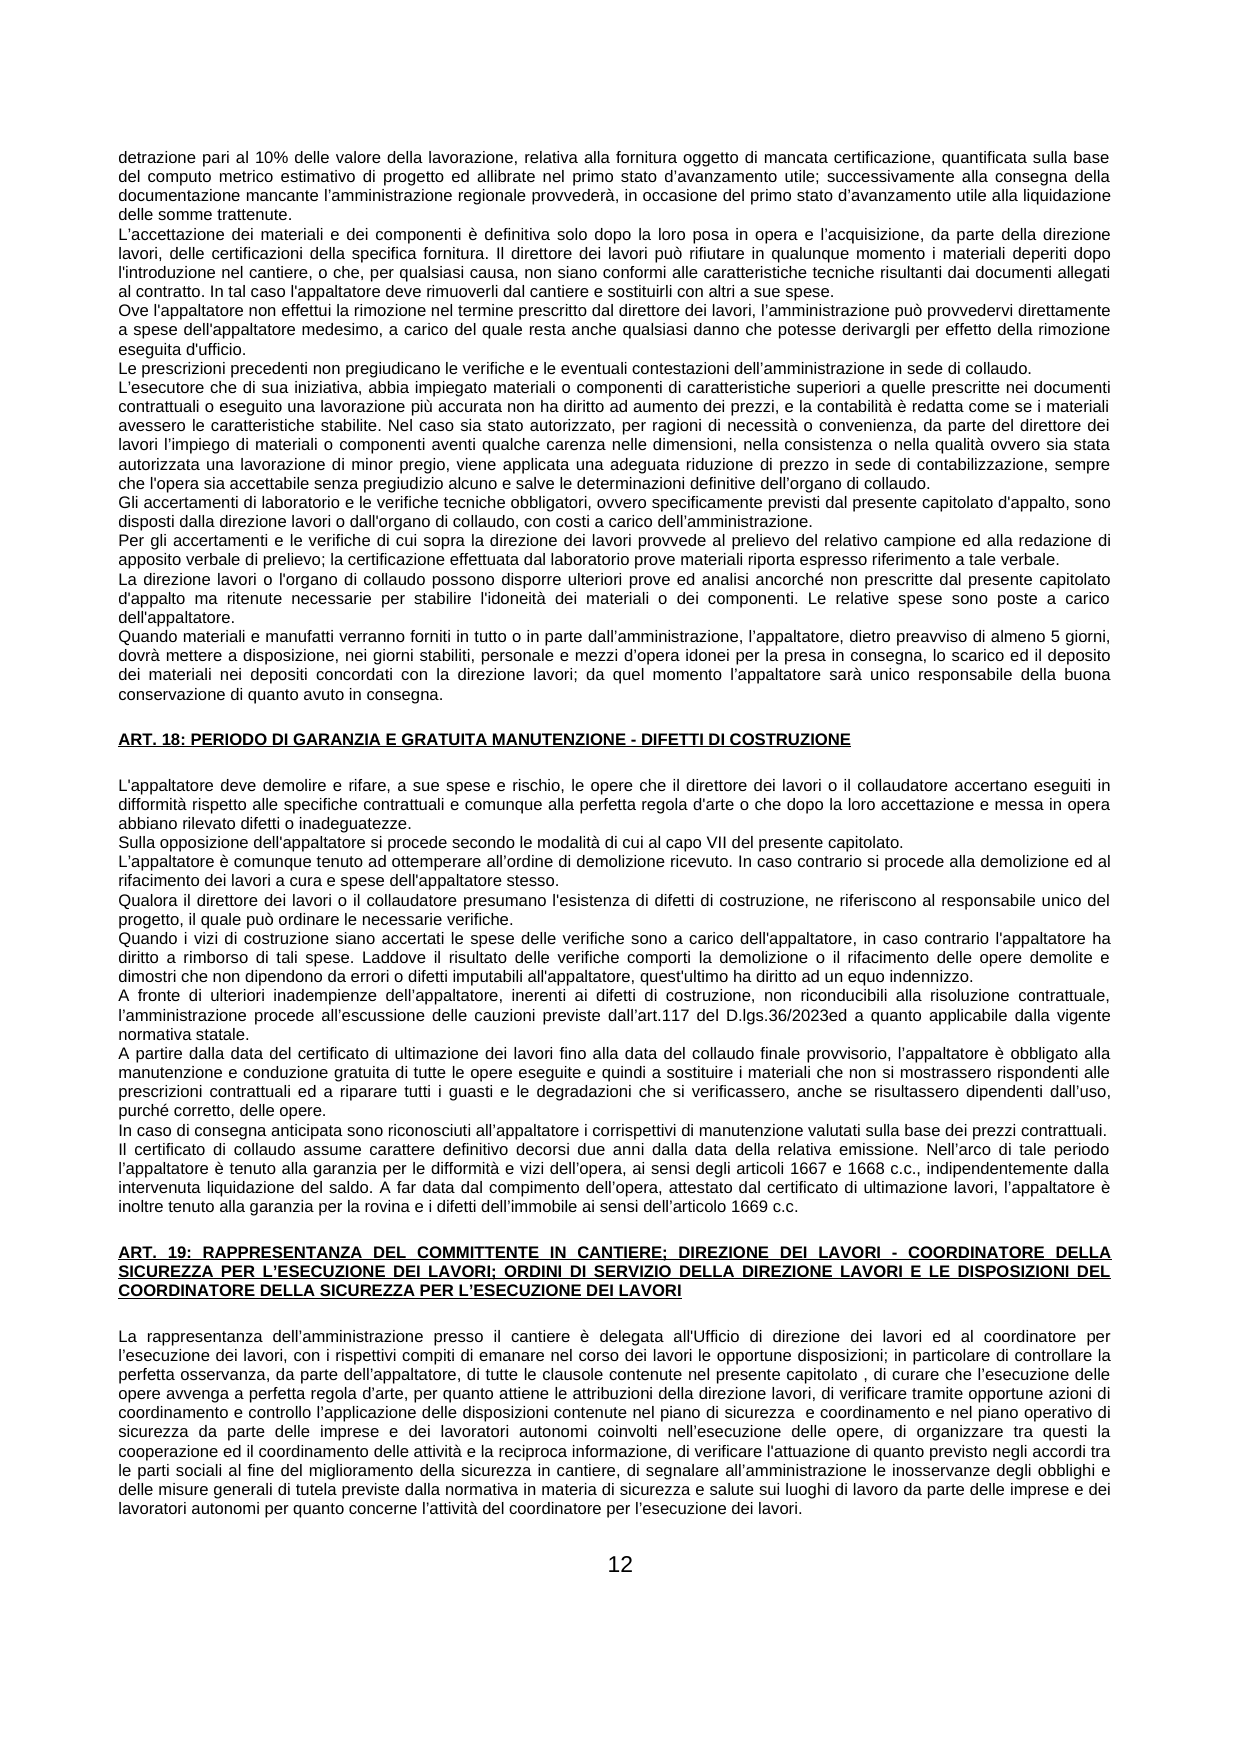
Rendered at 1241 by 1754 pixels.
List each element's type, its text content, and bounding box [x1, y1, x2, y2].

text L’appaltatore è comunque tenuto ad ottemperare all’ordine di demolizione ricevuto. In caso contrario si procede alla demolizione ed al rifacimento dei lavori a cura e spese dell'appaltatore stesso. [118, 852, 1112, 890]
text Gli accertamenti di laboratorio e le verifiche tecniche obbligatori, ovvero specificamente previsti dal presente capitolato d'appalto, sono disposti dalla direzione lavori o dall'organo di collaudo, con costi a carico dell’amministrazione. [118, 493, 1112, 531]
text ART. 18: PERIODO DI GARANZIA E GRATUITA MANUTENZIONE - DIFETTI DI COSTRUZIONE [118, 730, 1112, 749]
text Per gli accertamenti e le verifiche di cui sopra la direzione dei lavori provvede al prelievo del relativo campione ed alla redazione di apposito verbale di prelievo; la certificazione effettuata dal laboratorio prove materiali riporta espresso riferimento a tale verbale. [118, 531, 1112, 569]
text Il certificato di collaudo assume carattere definitivo decorsi due anni dalla data della relativa emissione. Nell’arco di tale periodo l’appaltatore è tenuto alla garanzia per le difformità e vizi dell’opera, ai sensi degli articoli 1667 e 1668 c.c., indipendentemente dalla intervenuta liquidazione del saldo. A far data dal compimento dell’opera, attestato dal certificato di ultimazione lavori, l’appaltatore è inoltre tenuto alla garanzia per la rovina e i difetti dell’immobile ai sensi dell’articolo 1669 c.c. [118, 1139, 1112, 1216]
text In caso di consegna anticipata sono riconosciuti all’appaltatore i corrispettivi di manutenzione valutati sulla base dei prezzi contrattuali. [118, 1120, 1112, 1139]
text A fronte di ulteriori inadempienze dell’appaltatore, inerenti ai difetti di costruzione, non riconducibili alla risoluzione contrattuale, l’amministrazione procede all’escussione delle cauzioni previste dall’art.117 del D.lgs.36/2023ed a quanto applicabile dalla vigente normativa statale. [118, 986, 1112, 1044]
text La rappresentanza dell’amministrazione presso il cantiere è delegata all'Ufficio di direzione dei lavori ed al coordinatore per l’esecuzione dei lavori, con i rispettivi compiti di emanare nel corso dei lavori le opportune disposizioni; in particolare di controllare la perfetta osservanza, da parte dell’appaltatore, di tutte le clausole contenute nel presente capitolato , di curare che l’esecuzione delle opere avvenga a perfetta regola d’arte, per quanto attiene le attribuzioni della direzione lavori, di verificare tramite opportune azioni di coordinamento e controllo l’applicazione delle disposizioni contenute nel piano di sicurezza e coordinamento e nel piano operativo di sicurezza da parte delle imprese e dei lavoratori autonomi coinvolti nell’esecuzione delle opere, di organizzare tra questi la cooperazione ed il coordinamento delle attività e la reciproca informazione, di verificare l'attuazione di quanto previsto negli accordi tra le parti sociali al fine del miglioramento della sicurezza in cantiere, di segnalare all’amministrazione le inosservanze degli obblighi e delle misure generali di tutela previste dalla normativa in materia di sicurezza e salute sui luoghi di lavoro da parte delle imprese e dei lavoratori autonomi per quanto concerne l’attività del coordinatore per l’esecuzione dei lavori. [118, 1326, 1112, 1518]
text Ove l'appaltatore non effettui la rimozione nel termine prescritto dal direttore dei lavori, l’amministrazione può provvedervi direttamente a spese dell'appaltatore medesimo, a carico del quale resta anche qualsiasi danno che potesse derivargli per effetto della rimozione eseguita d'ufficio. [118, 301, 1112, 358]
text L’esecutore che di sua iniziativa, abbia impiegato materiali o componenti di caratteristiche superiori a quelle prescritte nei documenti contrattuali o eseguito una lavorazione più accurata non ha diritto ad aumento dei prezzi, e la contabilità è redatta come se i materiali avessero le caratteristiche stabilite. Nel caso sia stato autorizzato, per ragioni di necessità o convenienza, da parte del direttore dei lavori l’impiego di materiali o componenti aventi qualche carenza nelle dimensioni, nella consistenza o nella qualità ovvero sia stata autorizzata una lavorazione di minor pregio, viene applicata una adeguata riduzione di prezzo in sede di contabilizzazione, sempre che l'opera sia accettabile senza pregiudizio alcuno e salve le determinazioni definitive dell’organo di collaudo. [118, 378, 1112, 493]
text L’accettazione dei materiali e dei componenti è definitiva solo dopo la loro posa in opera e l’acquisizione, da parte della direzione lavori, delle certificazioni della specifica fornitura. Il direttore dei lavori può rifiutare in qualunque momento i materiali deperiti dopo l'introduzione nel cantiere, o che, per qualsiasi causa, non siano conformi alle caratteristiche tecniche risultanti dai documenti allegati al contratto. In tal caso l'appaltatore deve rimuoverli dal cantiere e sostituirli con altri a sue spese. [118, 224, 1112, 301]
text Quando i vizi di costruzione siano accertati le spese delle verifiche sono a carico dell'appaltatore, in caso contrario l'appaltatore ha diritto a rimborso di tali spese. Laddove il risultato delle verifiche comporti la demolizione o il rifacimento delle opere demolite e dimostri che non dipendono da errori o difetti imputabili all'appaltatore, quest'ultimo ha diritto ad un equo indennizzo. [118, 929, 1112, 986]
text Qualora il direttore dei lavori o il collaudatore presumano l'esistenza di difetti di costruzione, ne riferiscono al responsabile unico del progetto, il quale può ordinare le necessarie verifiche. [118, 890, 1112, 929]
text ART. 19: RAPPRESENTANZA DEL COMMITTENTE IN CANTIERE; DIREZIONE DEI LAVORI - COORDINATORE DELLA SICUREZZA PER L’ESECUZIONE DEI LAVORI; ORDINI DI SERVIZIO DELLA DIREZIONE LAVORI E LE DISPOSIZIONI DEL COORDINATORE DELLA SICUREZZA PER L’ESECUZIONE DEI LAVORI [118, 1260, 1112, 1300]
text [118, 148, 1112, 224]
text Sulla opposizione dell'appaltatore si procede secondo le modalità di cui al capo VII del presente capitolato. [118, 833, 1112, 852]
text Le prescrizioni precedenti non pregiudicano le verifiche e le eventuali contestazioni dell’amministrazione in sede di collaudo. [118, 358, 1112, 378]
text ART. 19: RAPPRESENTANZA DEL COMMITTENTE IN CANTIERE; DIREZIONE DEI LAVORI - COORDINATORE DELLA SICUREZZA PER L’ESECUZIONE DEI LAVORI; ORDINI DI SERVIZIO DELLA DIREZIONE LAVORI E LE DISPOSIZIONI DEL COORDINATORE DELLA SICUREZZA PER L’ESECUZIONE DEI LAVORI [118, 1242, 1112, 1259]
text Quando materiali e manufatti verranno forniti in tutto o in parte dall’amministrazione, l’appaltatore, dietro preavviso di almeno 5 giorni, dovrà mettere a disposizione, nei giorni stabiliti, personale e mezzi d’opera idonei per la presa in consegna, lo scarico ed il deposito dei materiali nei depositi concordati con la direzione lavori; da quel momento l’appaltatore sarà unico responsabile della buona conservazione di quanto avuto in consegna. [118, 627, 1112, 703]
text L'appaltatore deve demolire e rifare, a sue spese e rischio, le opere che il direttore dei lavori o il collaudatore accertano eseguiti in difformità rispetto alle specifiche contrattuali e comunque alla perfetta regola d'arte o che dopo la loro accettazione e messa in opera abbiano rilevato difetti o inadeguatezze. [118, 775, 1112, 833]
text La direzione lavori o l'organo di collaudo possono disporre ulteriori prove ed analisi ancorché non prescritte dal presente capitolato d'appalto ma ritenute necessarie per stabilire l'idoneità dei materiali o dei componenti. Le relative spese sono poste a carico dell'appaltatore. [118, 569, 1112, 627]
text A partire dalla data del certificato di ultimazione dei lavori fino alla data del collaudo finale provvisorio, l’appaltatore è obbligato alla manutenzione e conduzione gratuita di tutte le opere eseguite e quindi a sostituire i materiali che non si mostrassero rispondenti alle prescrizioni contrattuali ed a riparare tutti i guasti e le degradazioni che si verificassero, anche se risultassero dipendenti dall’uso, purché corretto, delle opere. [118, 1044, 1112, 1120]
